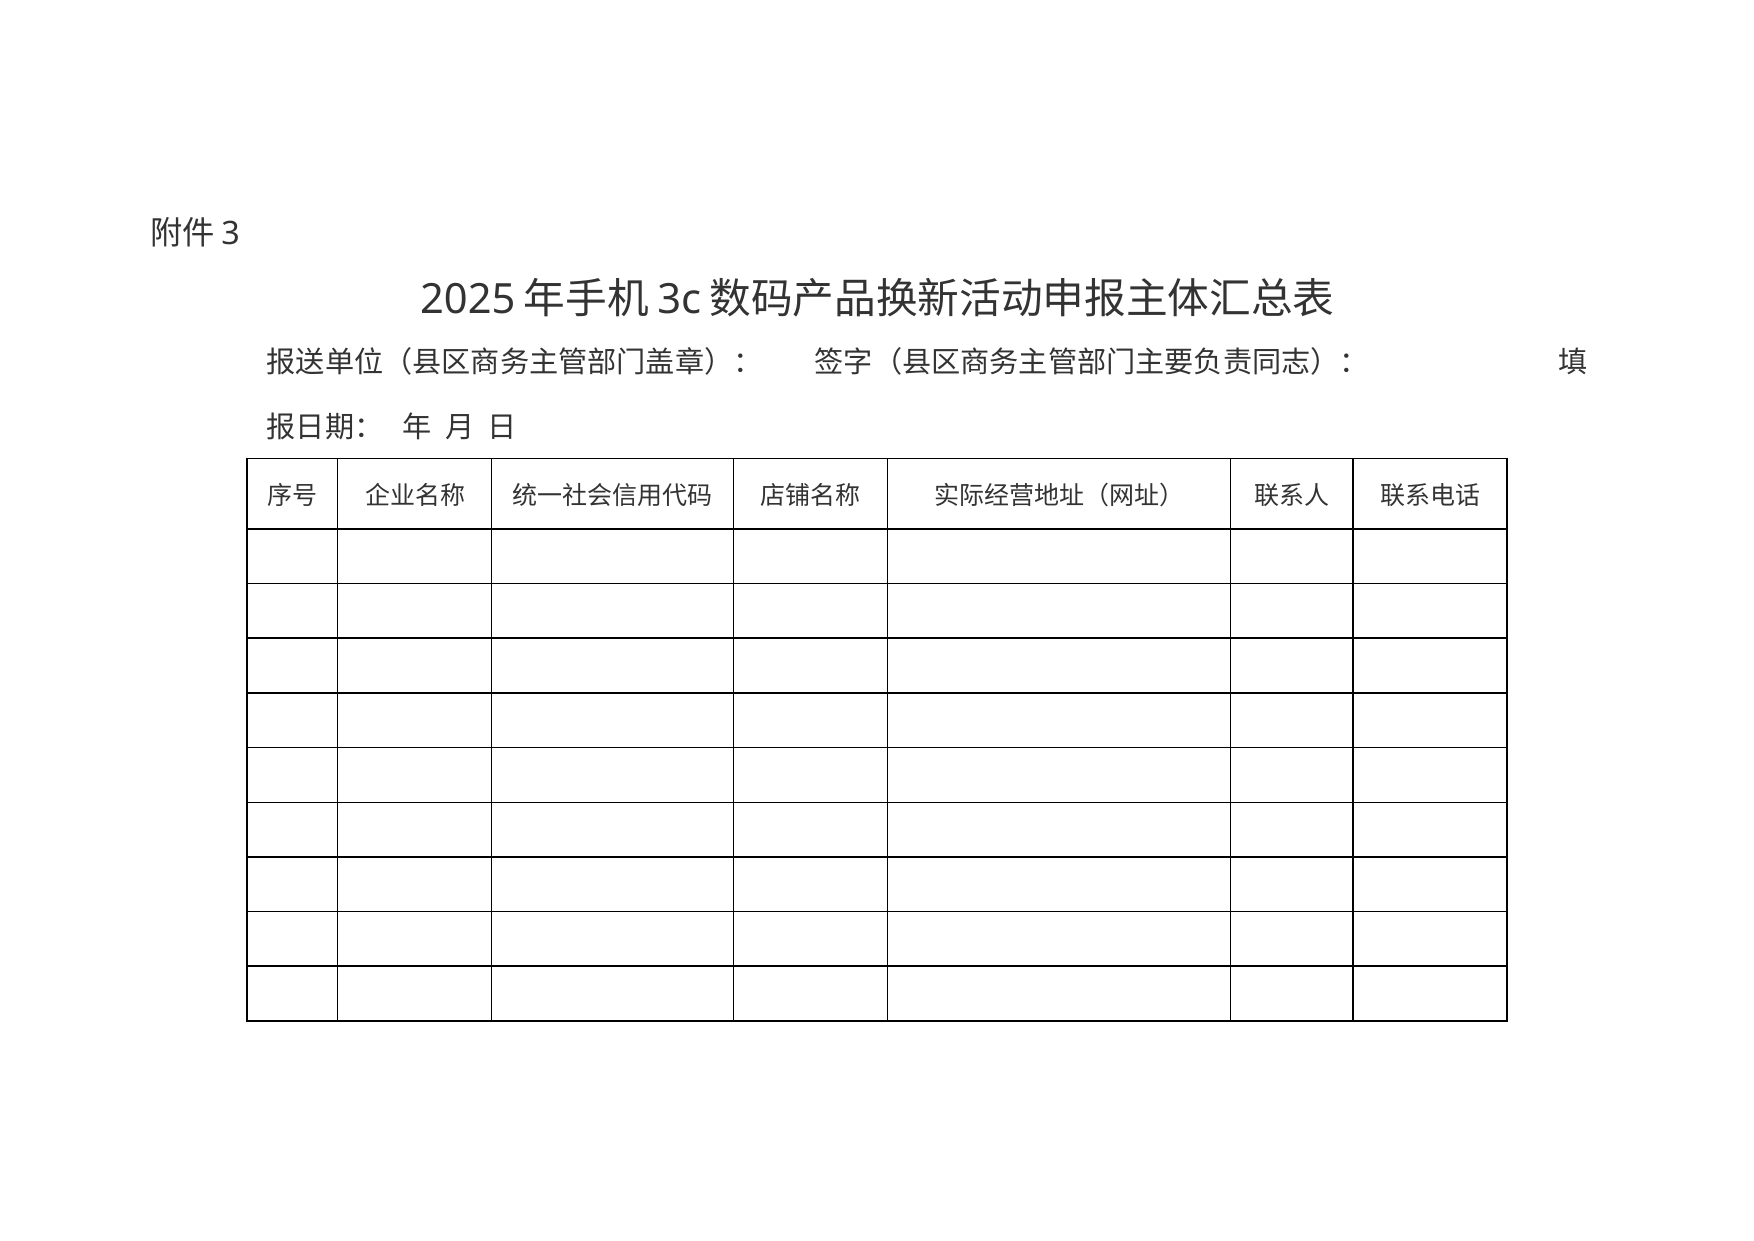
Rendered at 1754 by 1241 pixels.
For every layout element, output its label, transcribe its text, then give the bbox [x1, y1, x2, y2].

table_cell [1354, 530, 1506, 583]
table_cell [338, 967, 491, 1020]
table_cell [248, 912, 337, 965]
table_cell [492, 912, 733, 965]
table_cell [492, 748, 733, 801]
text 报送单位（县区商务主管部门盖章）： 签字（县区商务主管部门主要负责同志）： 填报日期： 年 月 日 [266, 328, 1604, 458]
table_cell [338, 912, 491, 965]
table_cell [338, 694, 491, 747]
table_cell [888, 530, 1230, 583]
table_cell [734, 639, 887, 692]
table_header 统一社会信用代码 [492, 459, 733, 528]
table_cell [888, 803, 1230, 856]
table_cell [338, 639, 491, 692]
table_cell [1231, 967, 1352, 1020]
table_cell [248, 530, 337, 583]
table_cell [248, 748, 337, 801]
text 2025年手机3c数码产品换新活动申报主体汇总表 [150, 263, 1604, 328]
table_header 序号 [248, 459, 337, 528]
table_cell [492, 694, 733, 747]
table_cell [734, 584, 887, 637]
table_cell [492, 530, 733, 583]
table_cell [734, 530, 887, 583]
table_cell [1231, 803, 1352, 856]
table_cell [492, 858, 733, 911]
table_cell [1354, 584, 1506, 637]
table_cell [888, 694, 1230, 747]
table_cell [338, 858, 491, 911]
table_cell [248, 694, 337, 747]
table_cell [888, 912, 1230, 965]
table_cell [1231, 584, 1352, 637]
table_cell [734, 694, 887, 747]
table_cell [1231, 912, 1352, 965]
table_cell [734, 912, 887, 965]
table_cell [248, 967, 337, 1020]
table_cell [888, 584, 1230, 637]
text 附件3 [150, 198, 1604, 263]
table_cell [338, 530, 491, 583]
table_cell [734, 858, 887, 911]
table_cell [492, 639, 733, 692]
table_cell [492, 967, 733, 1020]
table_cell [1231, 694, 1352, 747]
table_header 联系电话 [1354, 459, 1506, 528]
table_cell [338, 748, 491, 801]
table_header 企业名称 [338, 459, 491, 528]
table_cell [248, 803, 337, 856]
table_cell [888, 639, 1230, 692]
table_cell [1231, 639, 1352, 692]
table_cell [1354, 967, 1506, 1020]
table_cell [888, 748, 1230, 801]
table_cell [888, 967, 1230, 1020]
table_cell [248, 858, 337, 911]
table_header 实际经营地址（网址） [888, 459, 1230, 528]
table_cell [1231, 748, 1352, 801]
table_cell [248, 639, 337, 692]
table_cell [888, 858, 1230, 911]
table_cell [1354, 748, 1506, 801]
table_cell [734, 748, 887, 801]
table_cell [1354, 912, 1506, 965]
table_cell [248, 584, 337, 637]
table_header 联系人 [1231, 459, 1352, 528]
table_cell [492, 803, 733, 856]
table_cell [1354, 694, 1506, 747]
table_cell [1354, 639, 1506, 692]
table_cell [1231, 858, 1352, 911]
table_cell [338, 584, 491, 637]
table_cell [1354, 803, 1506, 856]
table_header 店铺名称 [734, 459, 887, 528]
table_cell [338, 803, 491, 856]
table_cell [734, 967, 887, 1020]
table_cell [1354, 858, 1506, 911]
table_cell [492, 584, 733, 637]
table_cell [1231, 530, 1352, 583]
table_cell [734, 803, 887, 856]
